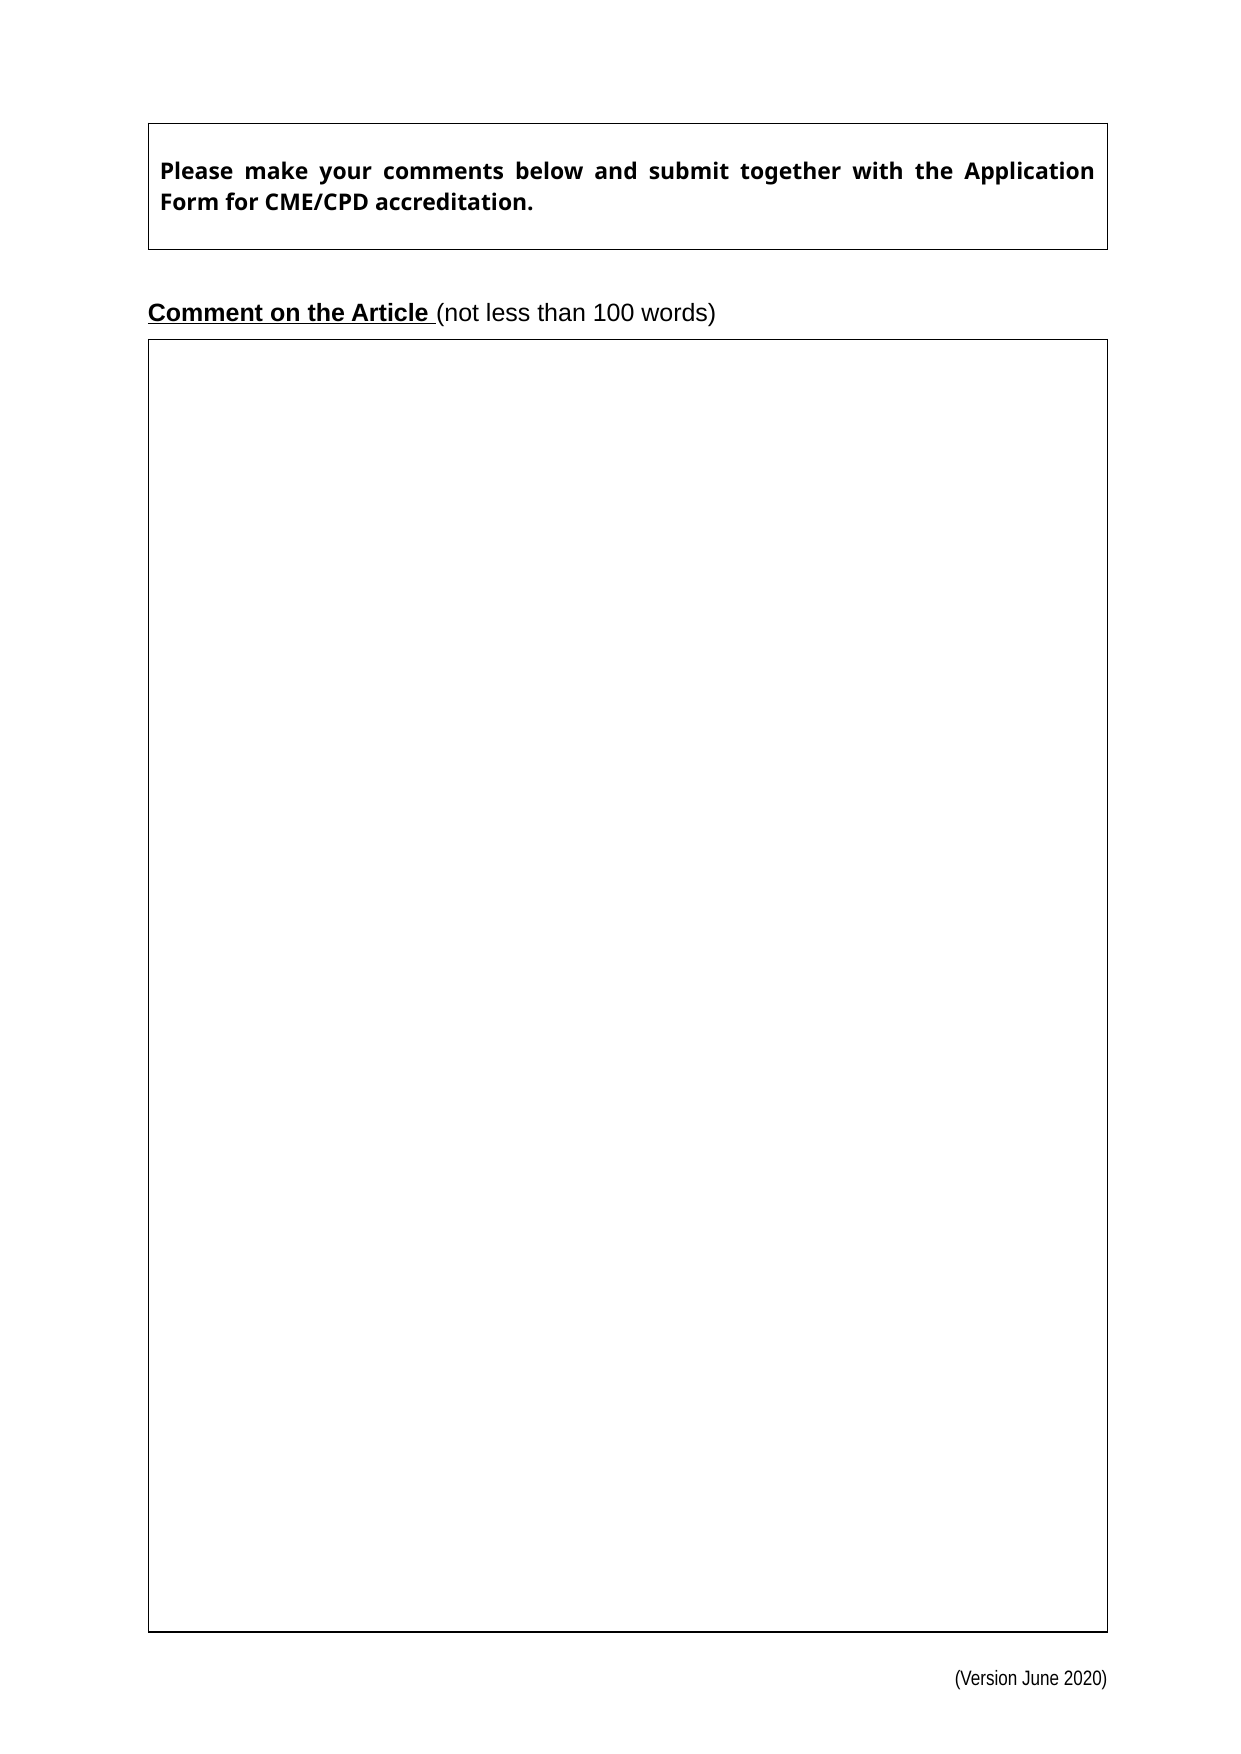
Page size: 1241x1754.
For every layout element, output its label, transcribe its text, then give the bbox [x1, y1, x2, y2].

table_header [149, 340, 1107, 1631]
text Comment on the Article (not less than 100 words) [148, 298, 1107, 326]
table_header Please make your comments below and submit together with the Application Form for CME/CPD accreditation. [149, 124, 1107, 249]
